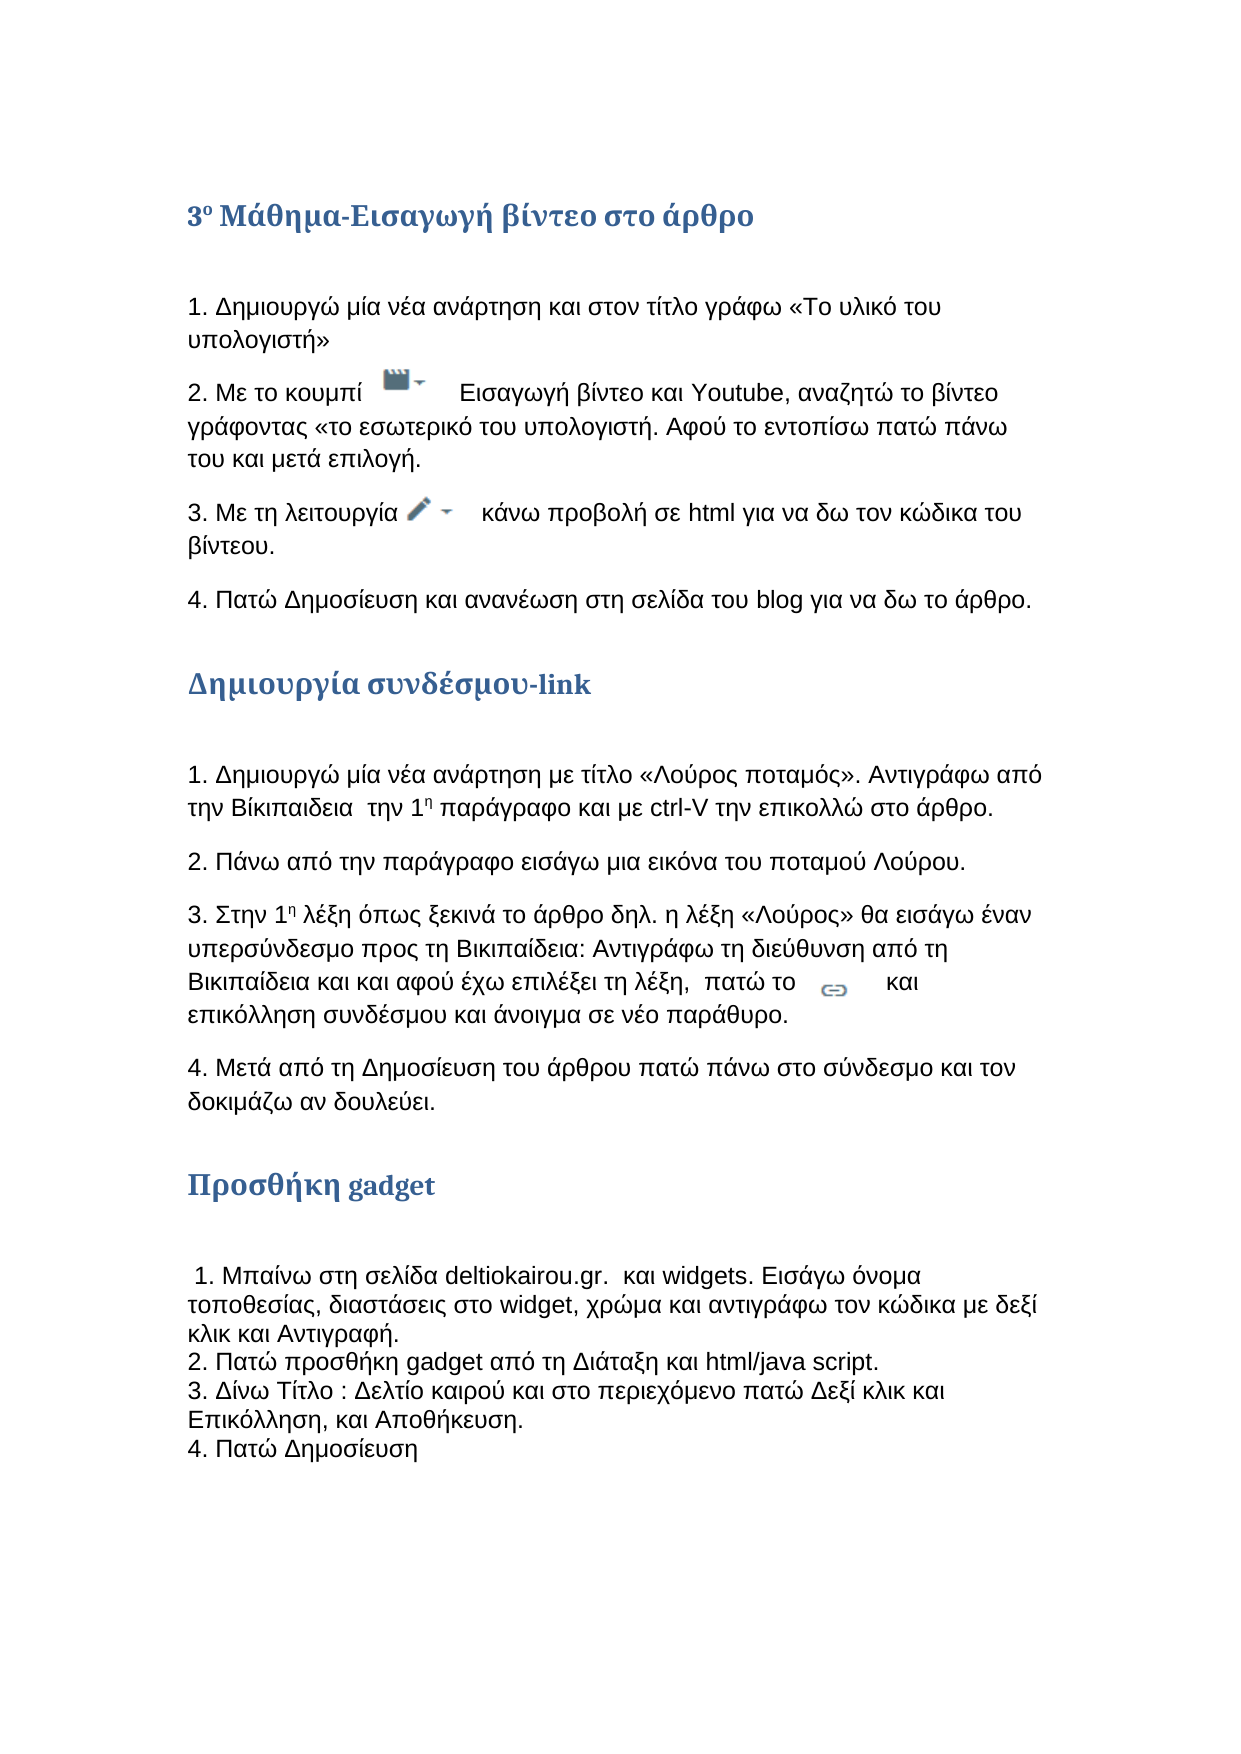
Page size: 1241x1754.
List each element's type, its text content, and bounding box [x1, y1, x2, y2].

text 3. Στην 1η λέξη όπως ξεκινά το άρθρο δηλ. η λέξη «Λούρος» θα εισάγω έναν υπερσύνδεσμο προς τη Βικιπαίδεια: Αντιγράφω τη διεύθυνση από τη Βικιπαίδεια και και αφού έχω επιλέξει τη λέξη, πατώ το και επικόλληση συνδέσμου και άνοιγμα σε νέο παράθυρο. [187, 901, 1053, 1028]
picture [806, 966, 868, 1022]
text 1. Μπαίνω στη σελίδα deltiokairou.gr. και widgets. Εισάγω όνομα τοποθεσίας, διαστάσεις στο widget, χρώμα και αντιγράφω τον κώδικα με δεξί κλικ και Αντιγραφή. [187, 1261, 1053, 1347]
subtitle 3ο Μάθημα-Εισαγωγή βίντεο στο άρθρο [187, 200, 1053, 233]
text 1. Δημιουργώ μία νέα ανάρτηση και στον τίτλο γράφω «Το υλικό του υπολογιστή» [187, 292, 1053, 353]
text 4. Πατώ Δημοσίευση [187, 1433, 1053, 1462]
text 3. Με τη λειτουργία κάνω προβολή σε html για να δω τον κώδικα του βίντεου. [187, 498, 1053, 560]
text 2. Με το κουμπί Εισαγωγή βίντεο και Youtube, αναζητώ το βίντεο γράφοντας «το εσωτερικό του υπολογιστή. Αφού το εντοπίσω πατώ πάνω του και μετά επιλογή. [187, 378, 1053, 473]
text 1. Δημιουργώ μία νέα ανάρτηση με τίτλο «Λούρος ποταμός». Αντιγράφω από την Βίκιπαιδεια την 1η παράγραφο και με ctrl-V την επικολλώ στο άρθρο. [187, 760, 1053, 822]
text 2. Πατώ προσθήκη gadget από τη Διάταξη και html/java script. [187, 1347, 1053, 1376]
text 4. Μετά από τη Δημοσίευση του άρθρου πατώ πάνω στο σύνδεσμο και τον δοκιμάζω αν δουλεύει. [187, 1053, 1053, 1115]
text 4. Πατώ Δημοσίευση και ανανέωση στη σελίδα του blog για να δω το άρθρο. [187, 585, 1053, 614]
text 3. Δίνω Τίτλο : Δελτίο καιρού και στο περιεχόμενο πατώ Δεξί κλικ και Επικόλληση, και Αποθήκευση. [187, 1376, 1053, 1433]
subtitle Προσθήκη gadget [187, 1169, 1053, 1203]
picture [398, 475, 472, 546]
text 2. Πάνω από την παράγραφο εισάγω μια εικόνα του ποταμού Λούρου. [187, 847, 1053, 875]
picture [371, 341, 443, 414]
subtitle Δημιουργία συνδέσμου-link [187, 668, 1053, 702]
